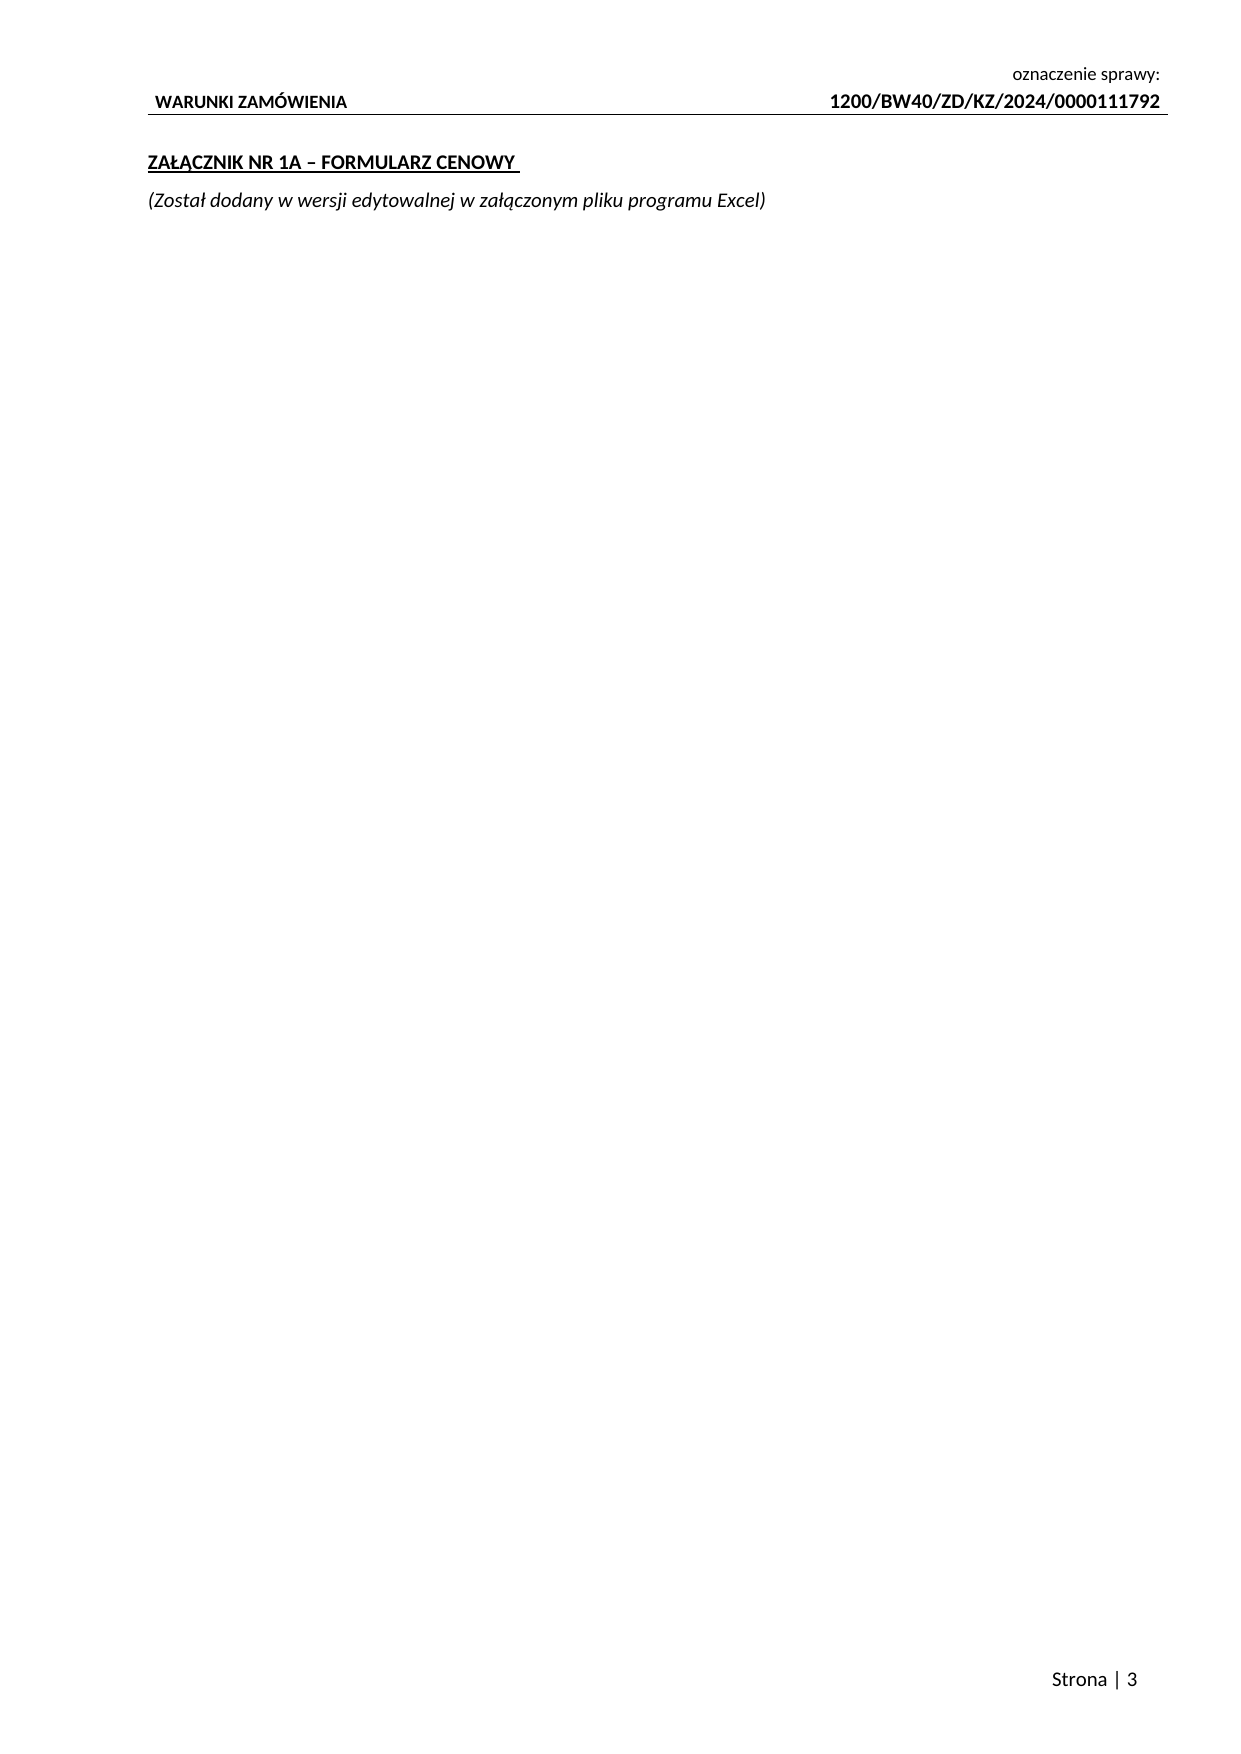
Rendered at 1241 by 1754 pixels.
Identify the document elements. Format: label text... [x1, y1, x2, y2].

text (Został dodany w wersji edytowalnej w załączonym pliku programu Excel) [148, 187, 1137, 213]
subtitle ZAŁĄCZNIK NR 1A – FORMULARZ CENOWY [148, 149, 1137, 175]
